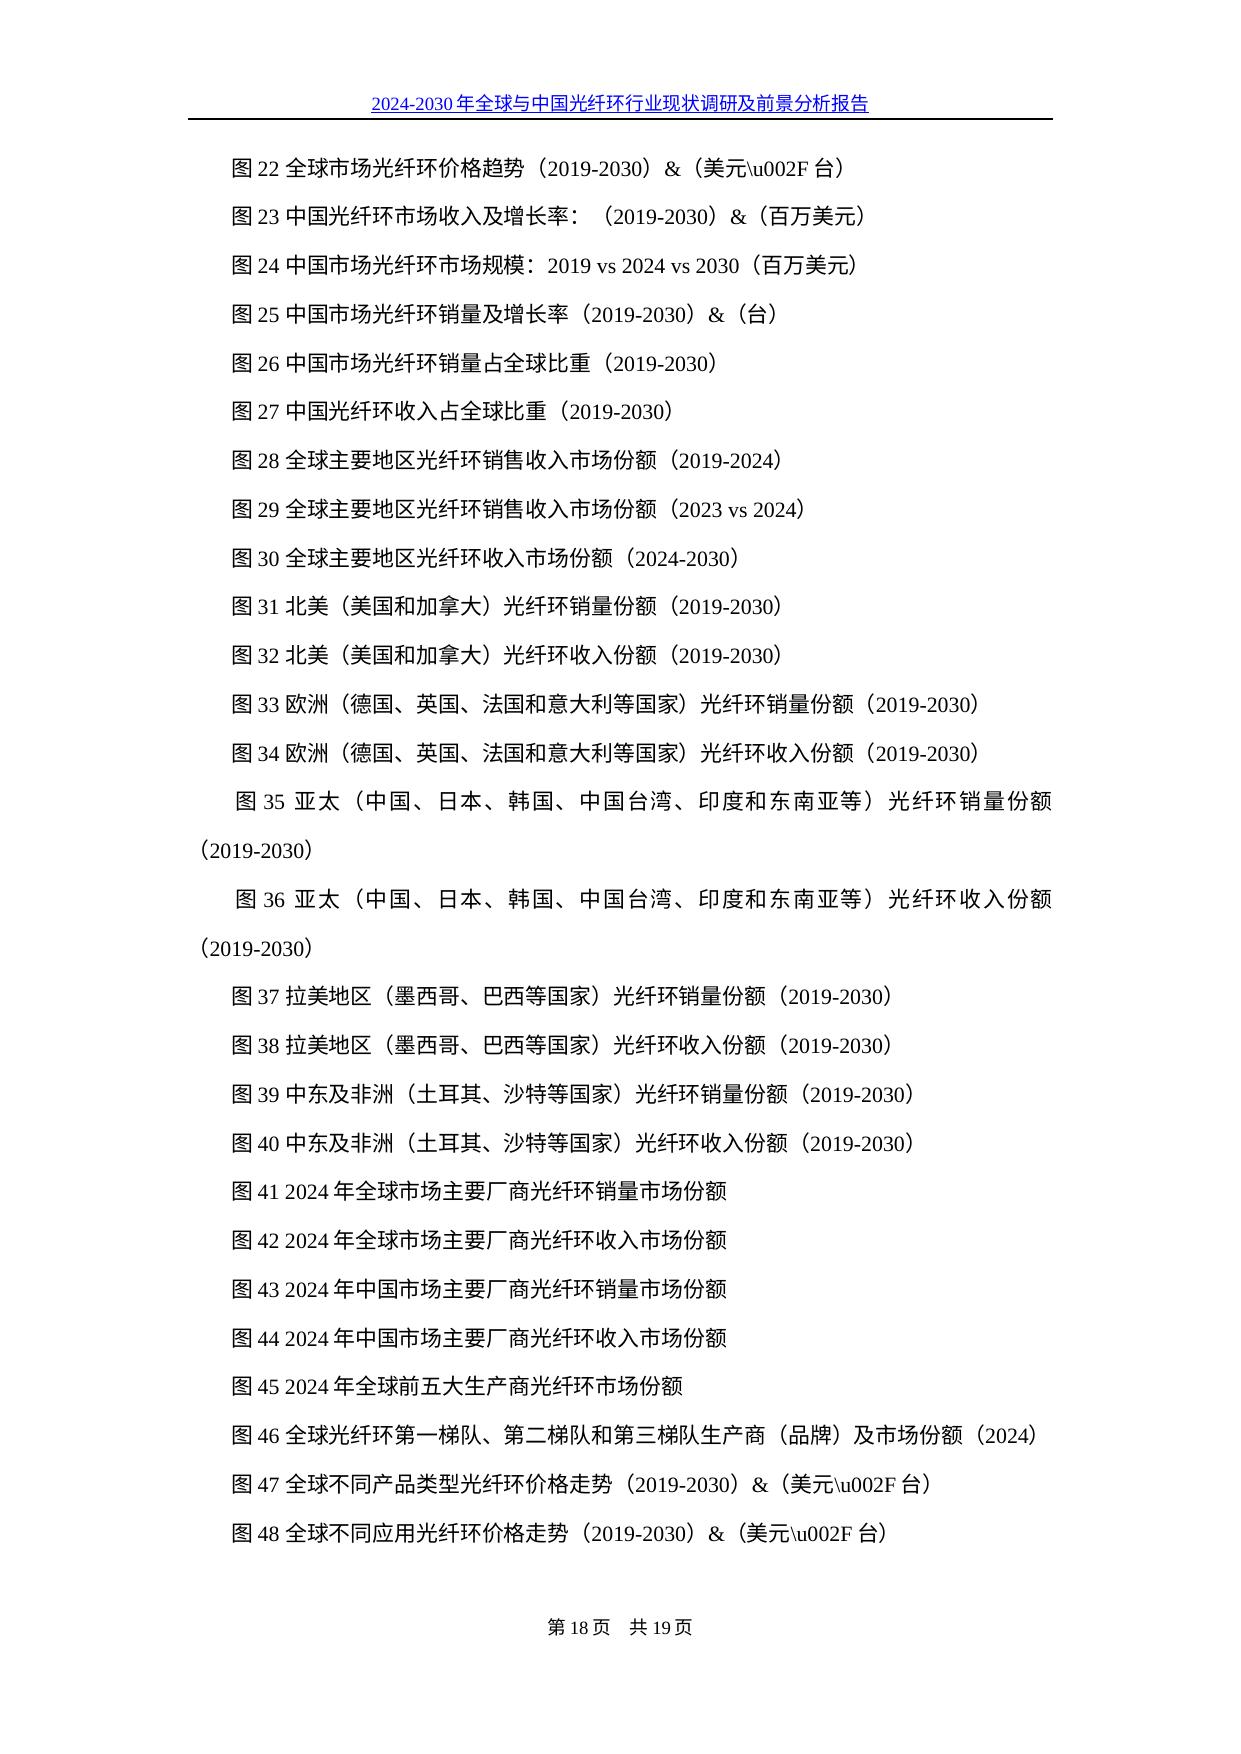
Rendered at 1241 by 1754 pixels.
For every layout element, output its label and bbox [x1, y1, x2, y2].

text [187, 150, 1053, 1548]
